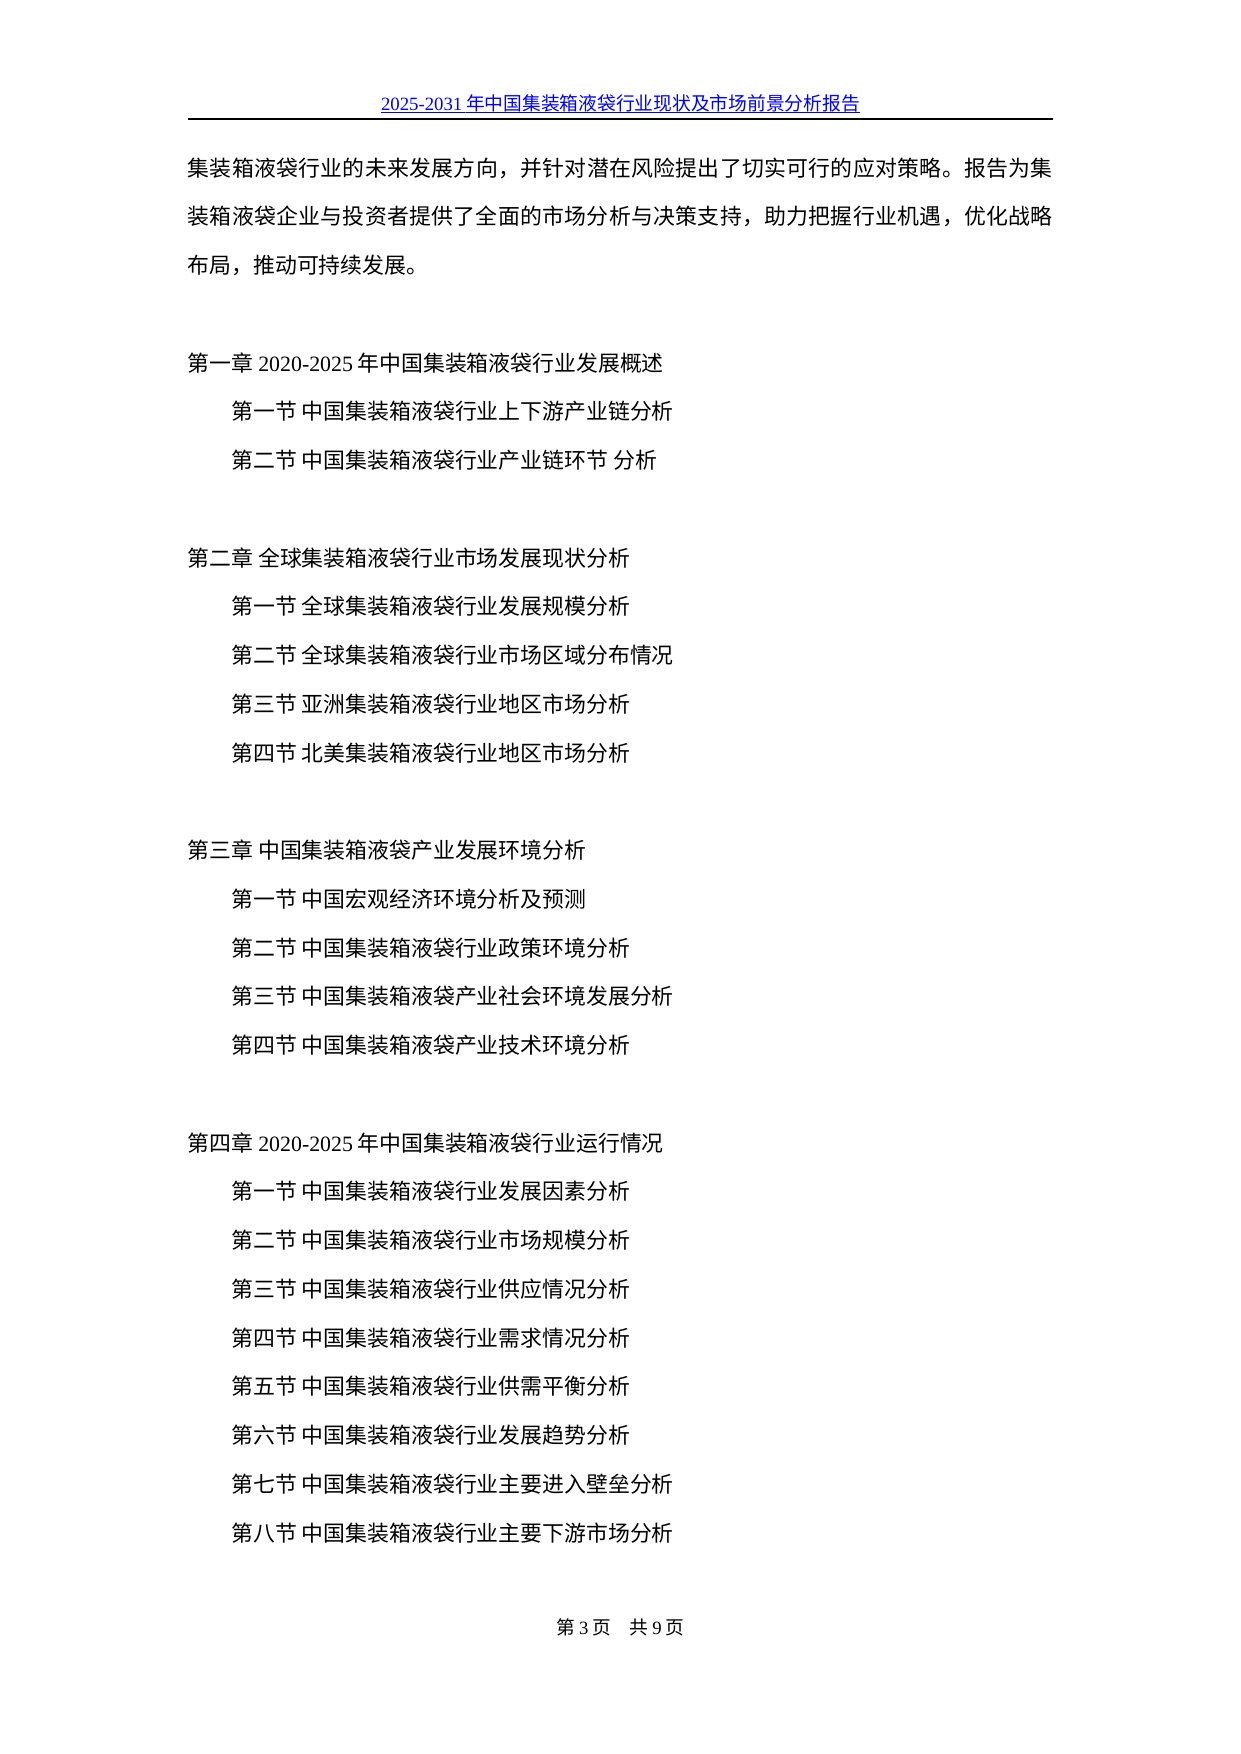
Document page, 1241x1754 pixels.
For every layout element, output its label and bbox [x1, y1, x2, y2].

text [187, 150, 1053, 1548]
